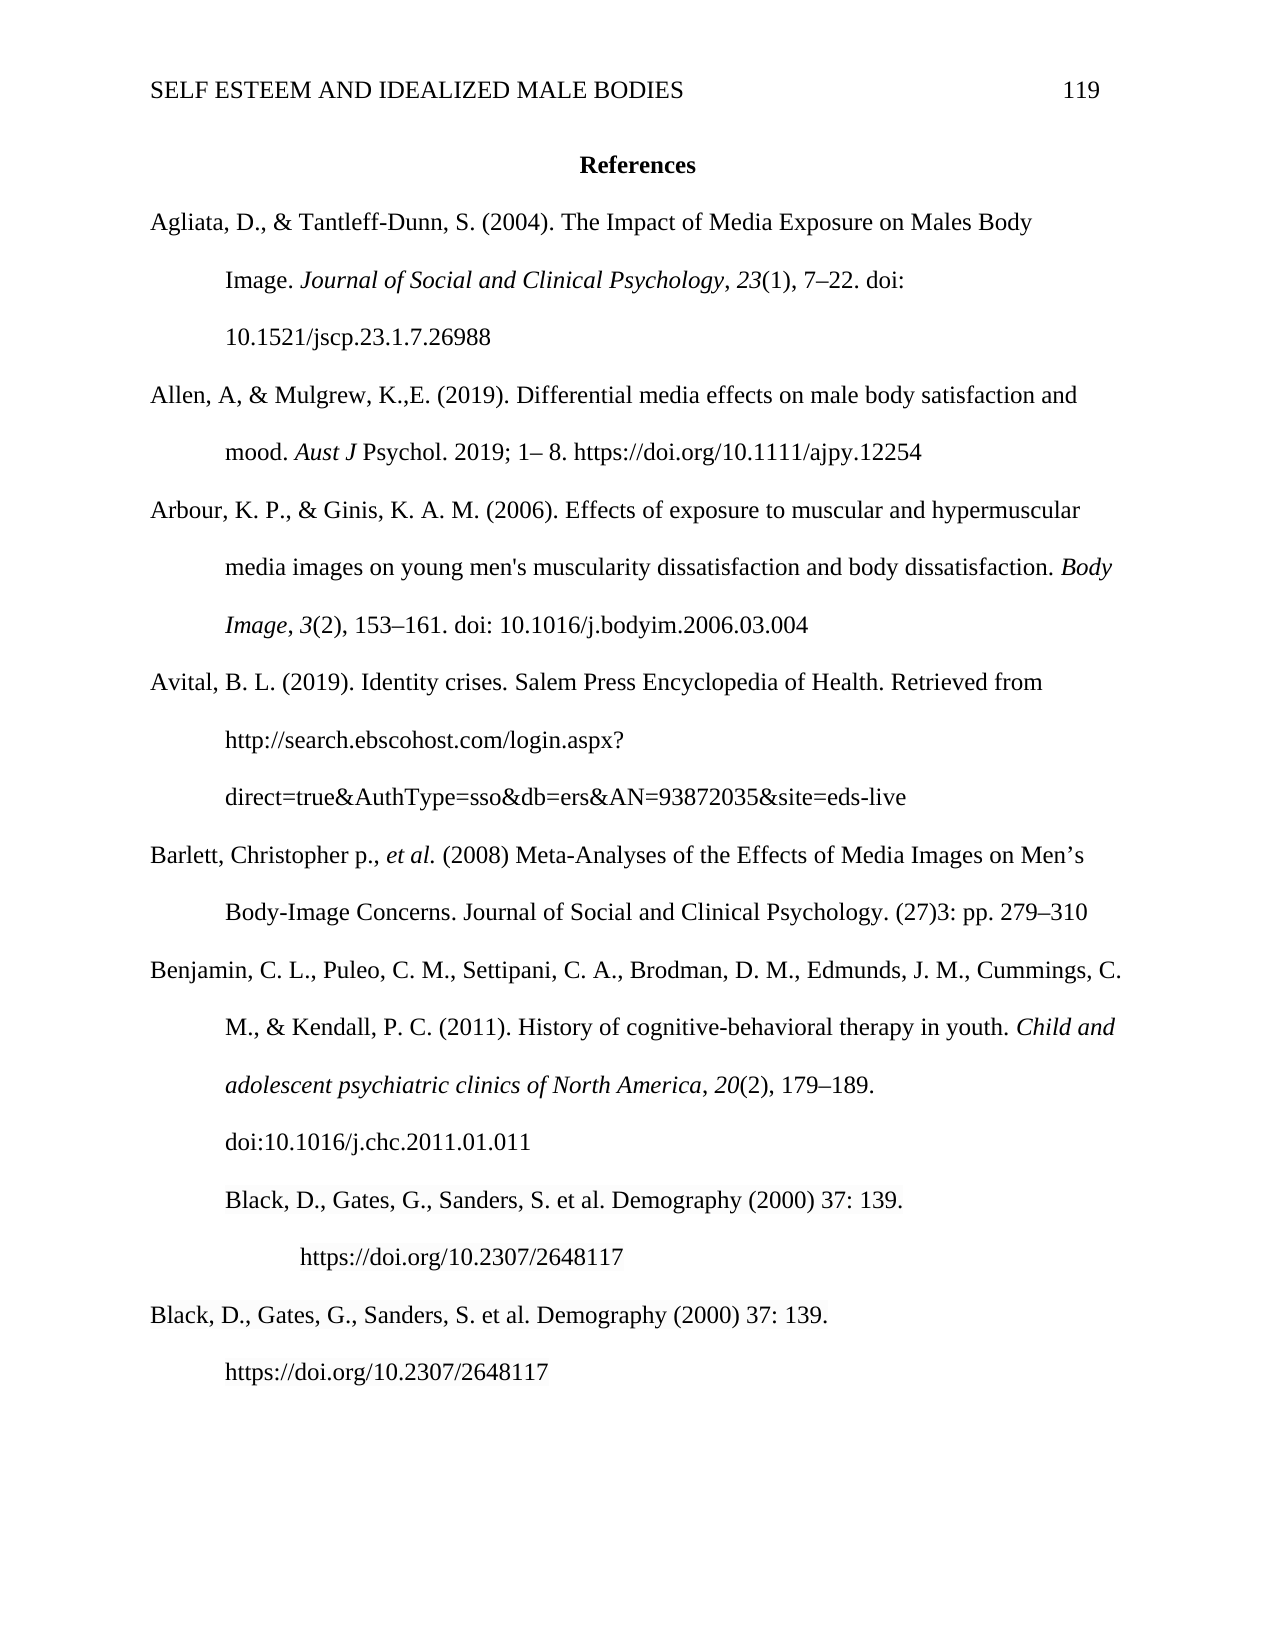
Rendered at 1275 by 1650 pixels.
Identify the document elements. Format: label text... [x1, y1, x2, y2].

text Black, D., Gates, G., Sanders, S. et al. Demography (2000) 37: 139. https://doi.org/10.2307/2648117 [150, 1300, 1125, 1386]
text Arbour, K. P., & Ginis, K. A. M. (2006). Effects of exposure to muscular and hypermuscular media images on young men's muscularity dissatisfaction and body dissatisfaction. Body Image, 3(2), 153–161. doi: 10.1016/j.bodyim.2006.03.004 [150, 495, 1125, 639]
text Avital, B. L. (2019). Identity crises. Salem Press Encyclopedia of Health. Retrieved from http://search.ebscohost.com/login.aspx?direct=true&AuthType=sso&db=ers&AN=93872035&site=eds-live [150, 667, 1125, 811]
text Allen, A, & Mulgrew, K.,E. (2019). Differential media effects on male body satisfaction and mood. Aust J Psychol. 2019; 1– 8. https://doi.org/10.1111/ajpy.12254 [150, 380, 1125, 466]
text Black, D., Gates, G., Sanders, S. et al. Demography (2000) 37: 139. https://doi.org/10.2307/2648117 [225, 1185, 1125, 1271]
text Barlett, Christopher p., et al. (2008) Meta-Analyses of the Effects of Media Images on Men’s Body-Image Concerns. Journal of Social and Clinical Psychology. (27)3: pp. 279–310 [150, 840, 1125, 926]
text Benjamin, C. L., Puleo, C. M., Settipani, C. A., Brodman, D. M., Edmunds, J. M., Cummings, C. M., & Kendall, P. C. (2011). History of cognitive-behavioral therapy in youth. Child and adolescent psychiatric clinics of North America, 20(2), 179–189. doi:10.1016/j.chc.2011.01.011 [150, 955, 1125, 1156]
subtitle References [150, 150, 1125, 179]
text Agliata, D., & Tantleff-Dunn, S. (2004). The Impact of Media Exposure on Males Body Image. Journal of Social and Clinical Psychology, 23(1), 7–22. doi: 10.1521/jscp.23.1.7.26988 [150, 207, 1125, 351]
